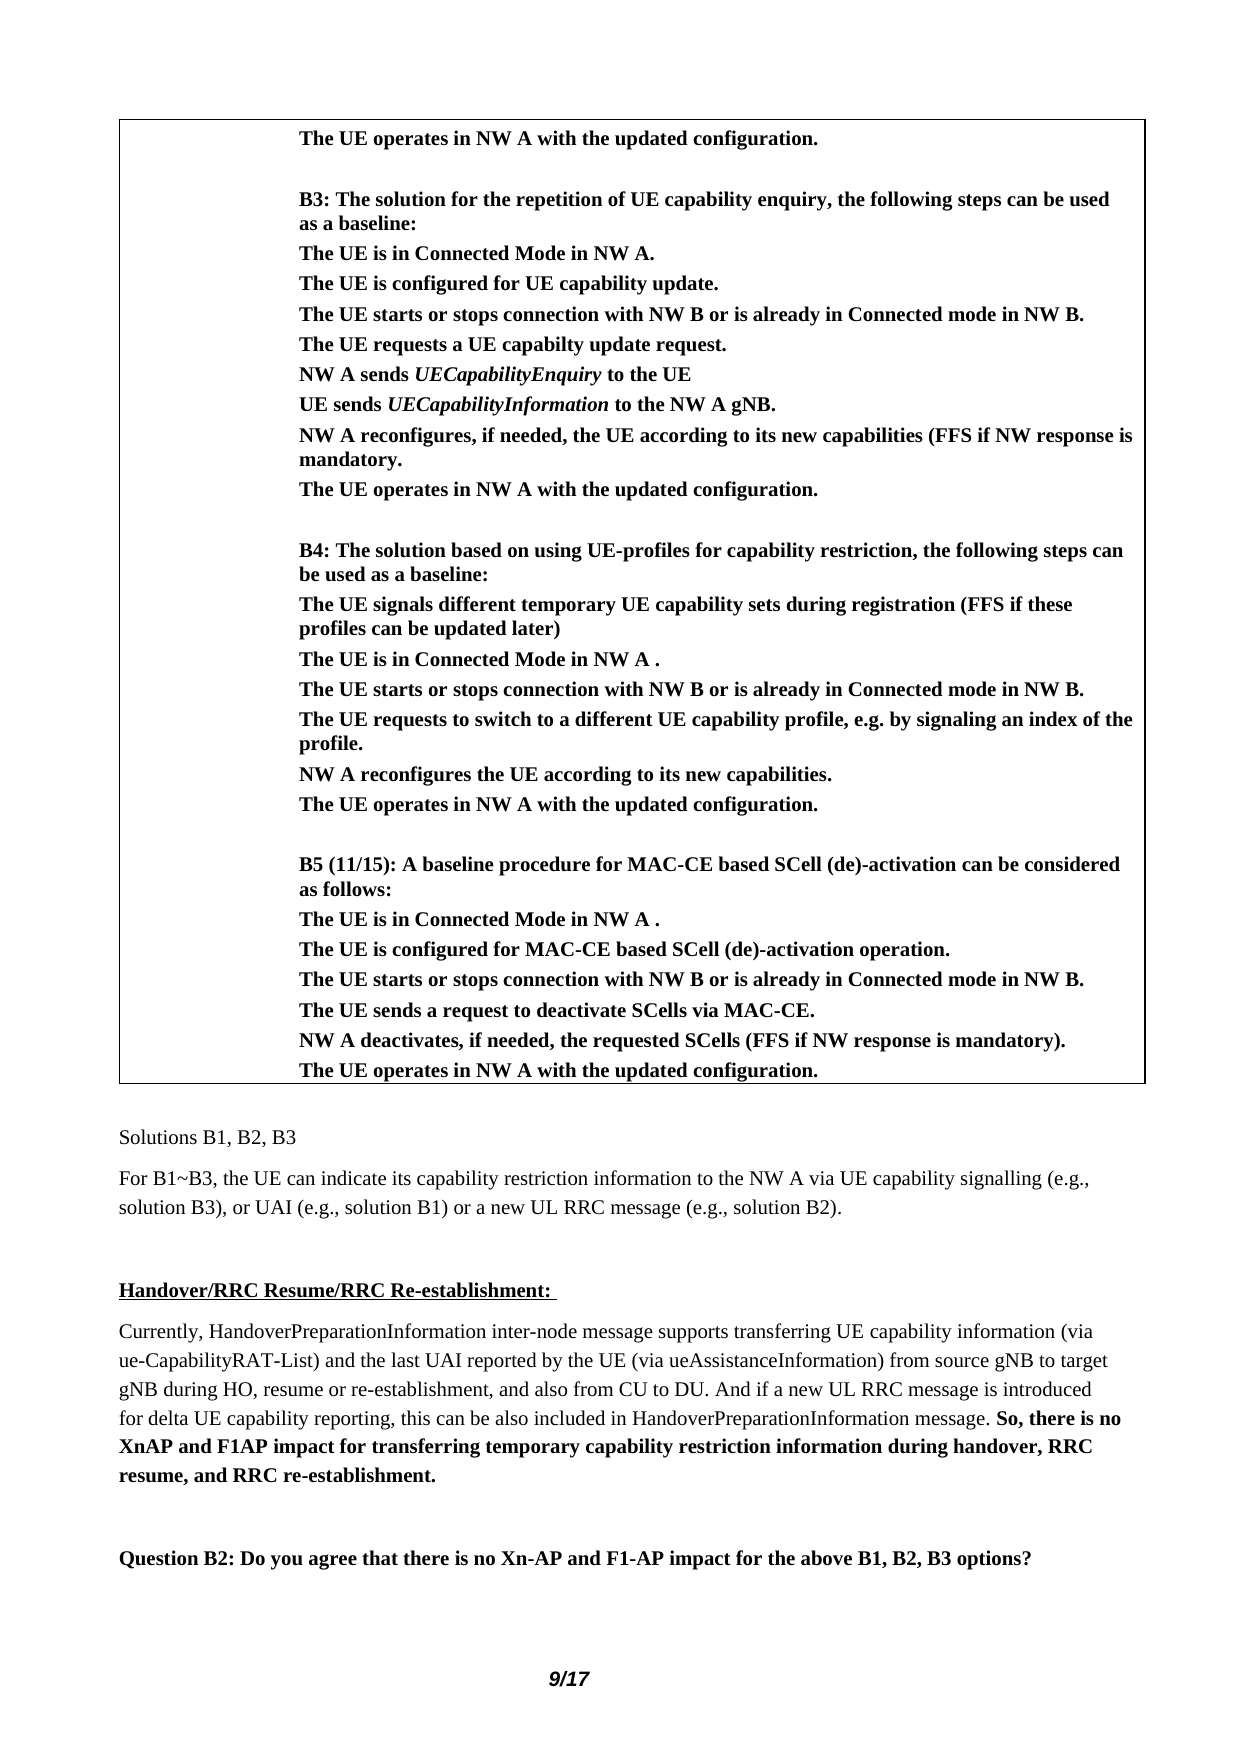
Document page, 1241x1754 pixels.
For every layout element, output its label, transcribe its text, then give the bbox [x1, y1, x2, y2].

text Handover/RRC Resume/RRC Re-establishment: [118, 1278, 1122, 1302]
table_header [120, 120, 1144, 1082]
text Solutions B1, B2, B3 [118, 1125, 1122, 1149]
text Question B2: Do you agree that there is no Xn-AP and F1-AP impact for the above B1, B2, B3 options? [118, 1546, 1122, 1570]
text Currently, HandoverPreparationInformation inter-node message supports transferring UE capability information (via ue-CapabilityRAT-List) and the last UAI reported by the UE (via ueAssistanceInformation) from source gNB to target gNB during HO, resume or re-establishment, and also from CU to DU. And if a new UL RRC message is introduced for delta UE capability reporting, this can be also included in HandoverPreparationInformation message. So, there is no XnAP and F1AP impact for transferring temporary capability restriction information during handover, RRC resume, and RRC re-establishment. [118, 1319, 1122, 1487]
text For B1~B3, the UE can indicate its capability restriction information to the NW A via UE capability signalling (e.g., solution B3), or UAI (e.g., solution B1) or a new UL RRC message (e.g., solution B2). [118, 1166, 1122, 1219]
